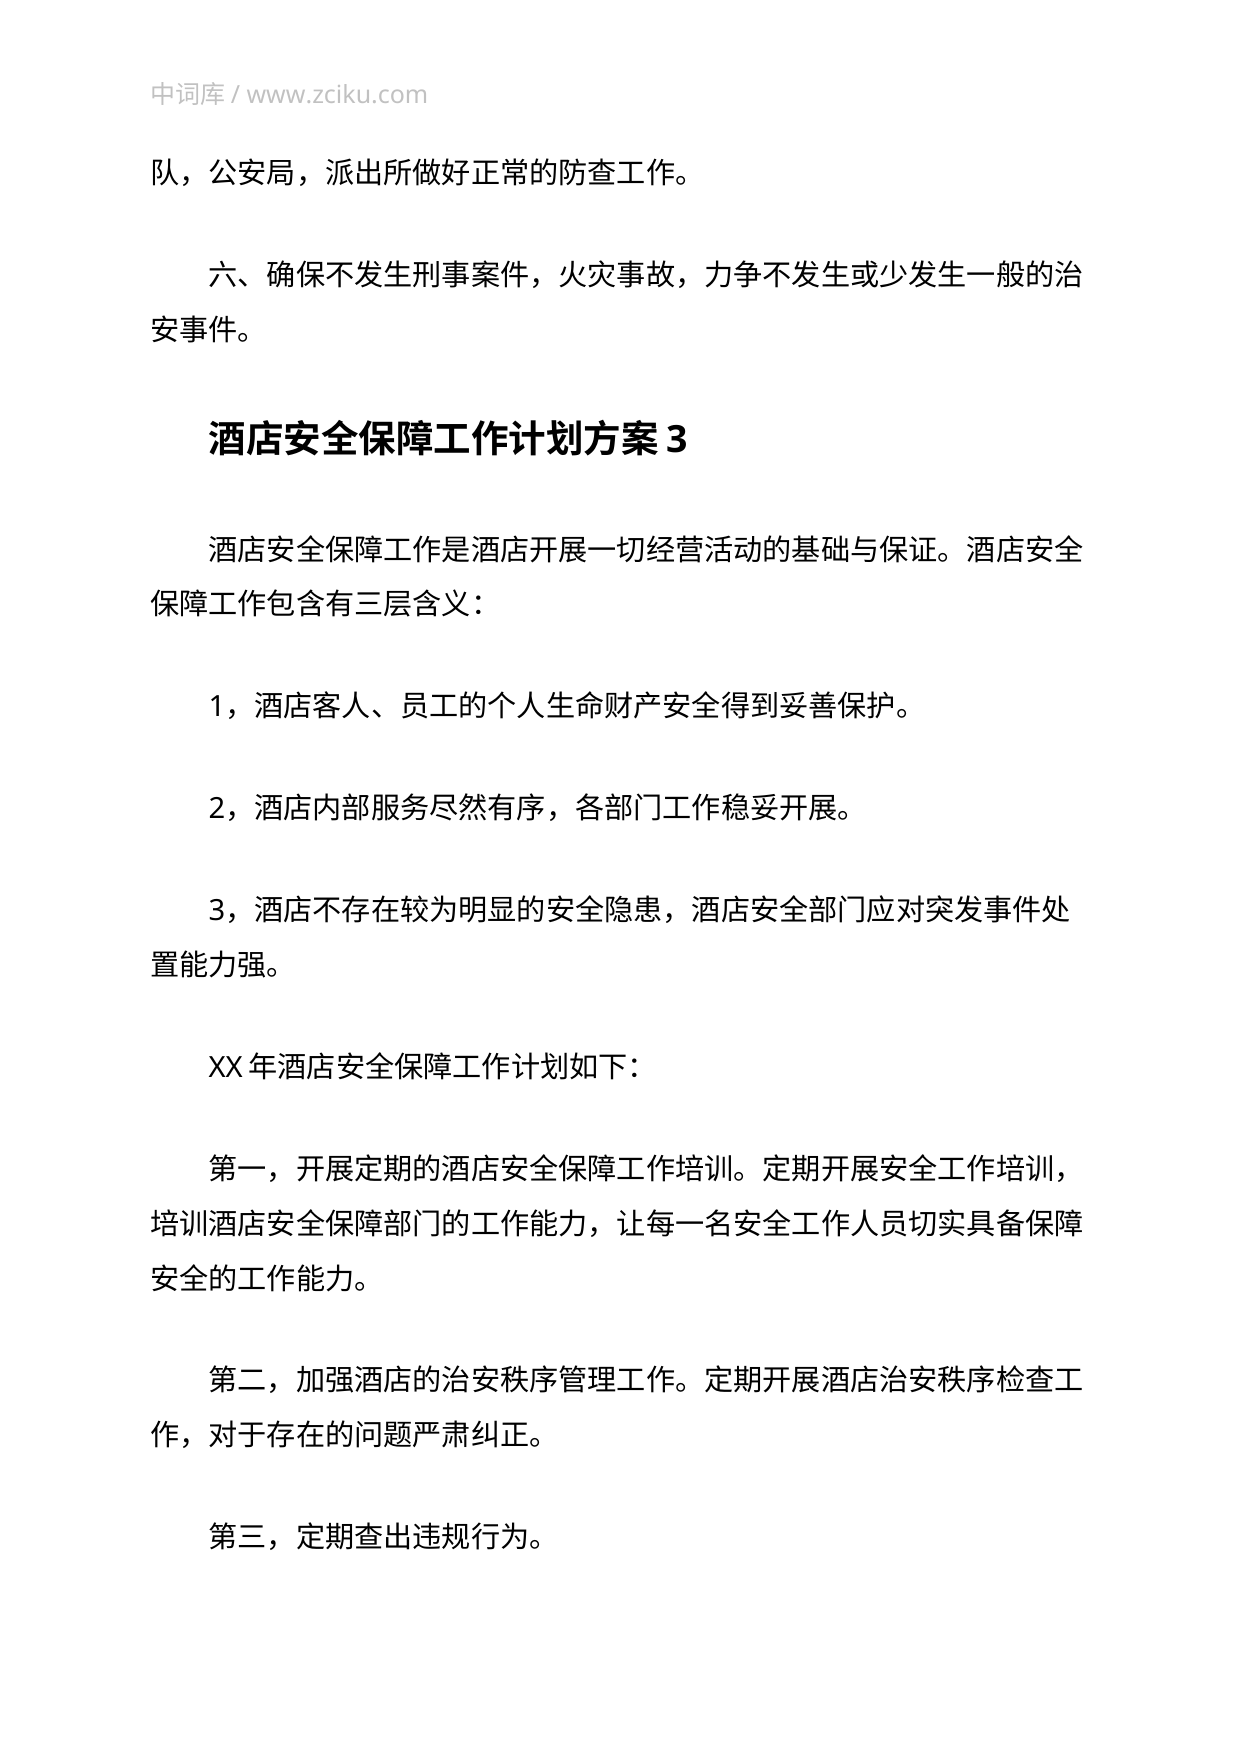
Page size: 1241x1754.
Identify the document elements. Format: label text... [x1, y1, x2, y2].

text 第三，定期查出违规行为。 [150, 1514, 1090, 1556]
text XX年酒店安全保障工作计划如下： [150, 1043, 1090, 1086]
text 六、确保不发生刑事案件，火灾事故，力争不发生或少发生一般的治安事件。 [150, 252, 1090, 349]
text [150, 150, 1090, 192]
text 酒店安全保障工作计划方案3 [150, 408, 1090, 463]
text 2，酒店内部服务尽然有序，各部门工作稳妥开展。 [150, 785, 1090, 827]
text 第一，开展定期的酒店安全保障工作培训。定期开展安全工作培训，培训酒店安全保障部门的工作能力，让每一名安全工作人员切实具备保障安全的工作能力。 [150, 1145, 1090, 1297]
text 第二，加强酒店的治安秩序管理工作。定期开展酒店治安秩序检查工作，对于存在的问题严肃纠正。 [150, 1357, 1090, 1454]
text 酒店安全保障工作是酒店开展一切经营活动的基础与保证。酒店安全保障工作包含有三层含义： [150, 526, 1090, 623]
text 3，酒店不存在较为明显的安全隐患，酒店安全部门应对突发事件处置能力强。 [150, 887, 1090, 984]
text 1，酒店客人、员工的个人生命财产安全得到妥善保护。 [150, 683, 1090, 725]
